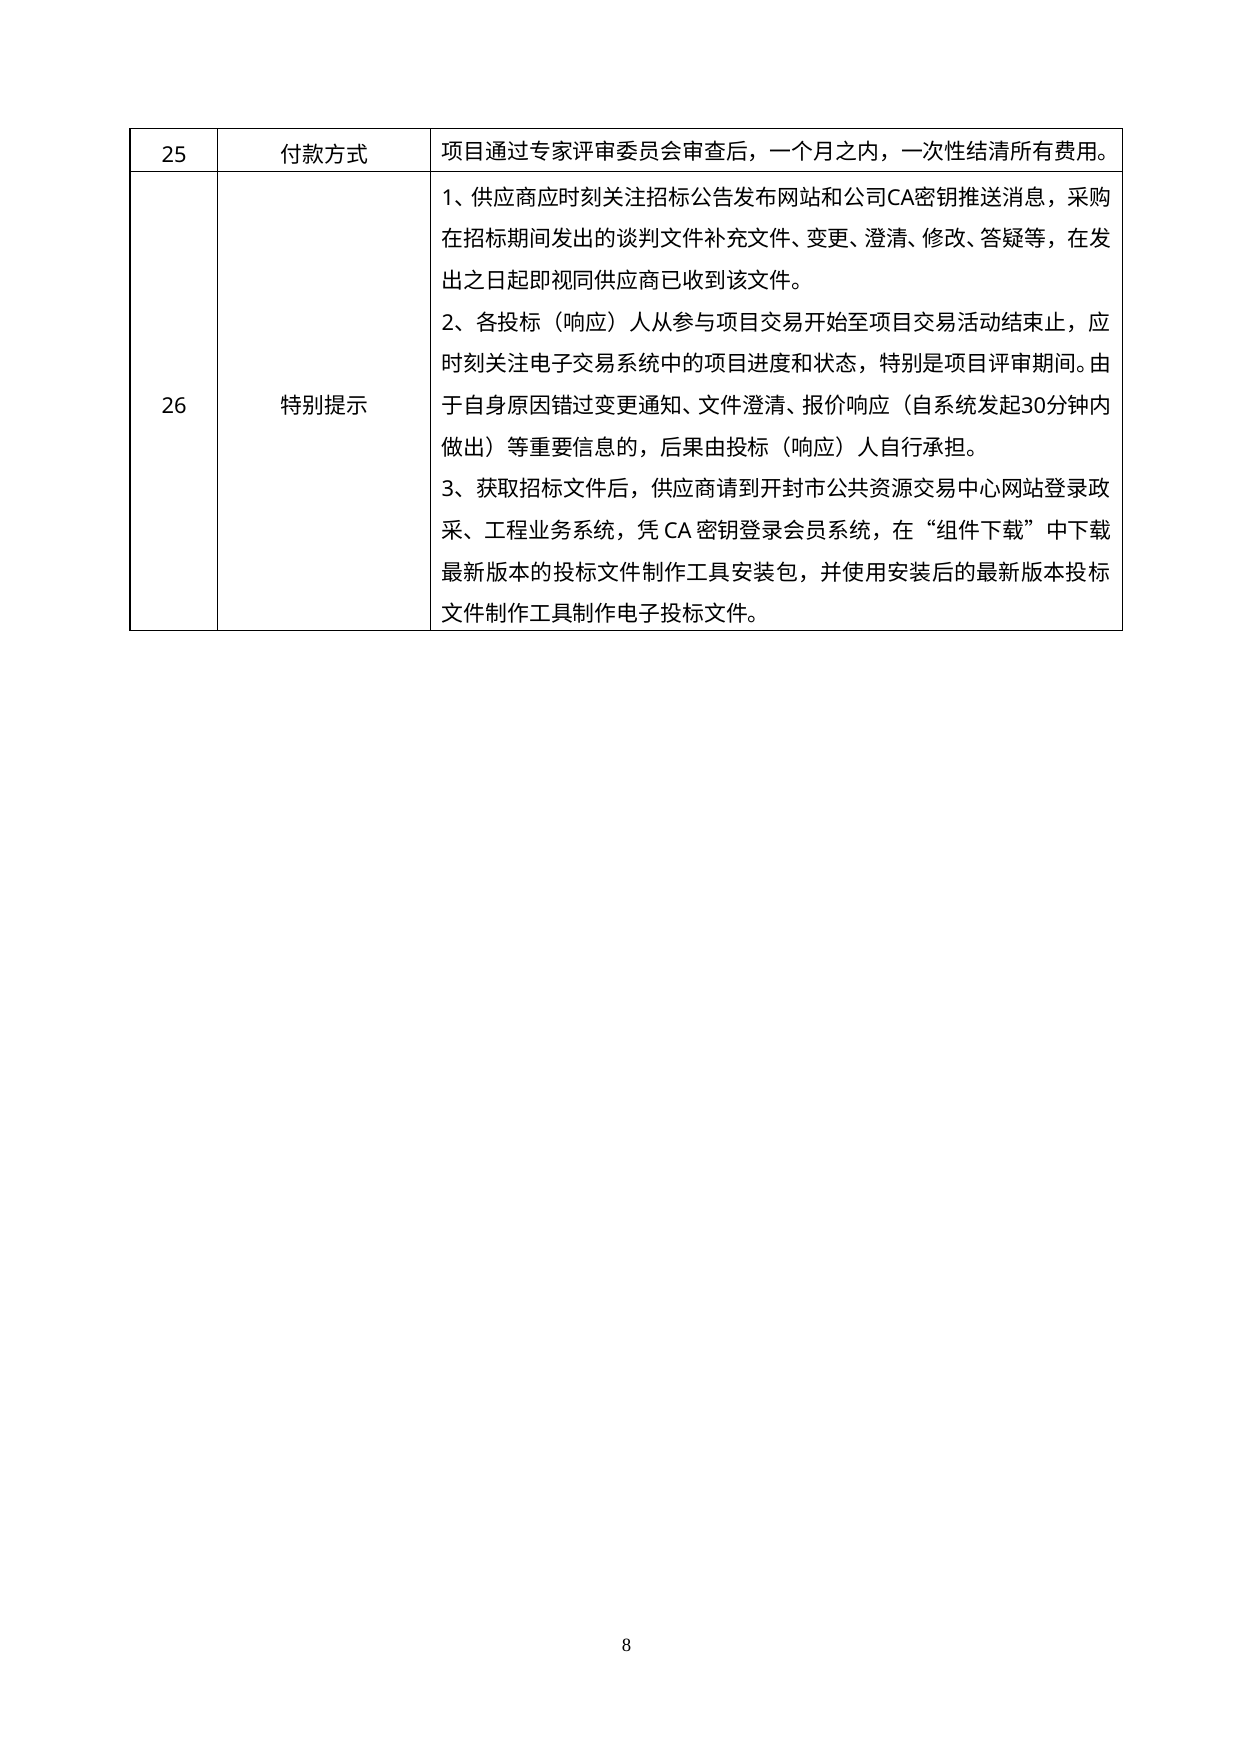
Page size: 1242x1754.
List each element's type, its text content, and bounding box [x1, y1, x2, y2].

table_cell 26 [131, 194, 217, 652]
table_cell 特别提示 [218, 194, 429, 652]
table_cell 1、供应商应时刻关注招标公告发布网站和公司CA密钥推送消息，采购在招标期间发出的谈判文件补充文件、变更、澄清、修改、答疑等，在发出之日起即视同供应商已收到该文件。 2、各投标（响应）人从参与项目交易开始至项目交易活动结束止，应时刻关注电子交易系统中的项目进度和状态，特别是项目评审期间。由于自身原因错过变更通知、文件澄清、报价响应（自系统发起30分钟内做出）等重要信息的，后果由投标（响应）人自行承担。 3、获取招标文件后，供应商请到开封市公共资源交易中心网站登录政采、工程业务系统，凭CA密钥登录会员系统，在“组件下载”中下载最新版本的投标文件制作工具安装包，并使用安装后的最新版本投标文件制作工具制作电子投标文件。 [431, 194, 1122, 652]
table_cell 付款方式 [218, 129, 429, 192]
table_cell 25 [131, 129, 217, 192]
table_cell 项目通过专家评审委员会审查后，一个月之内，一次性结清所有费用。 [431, 129, 1122, 192]
